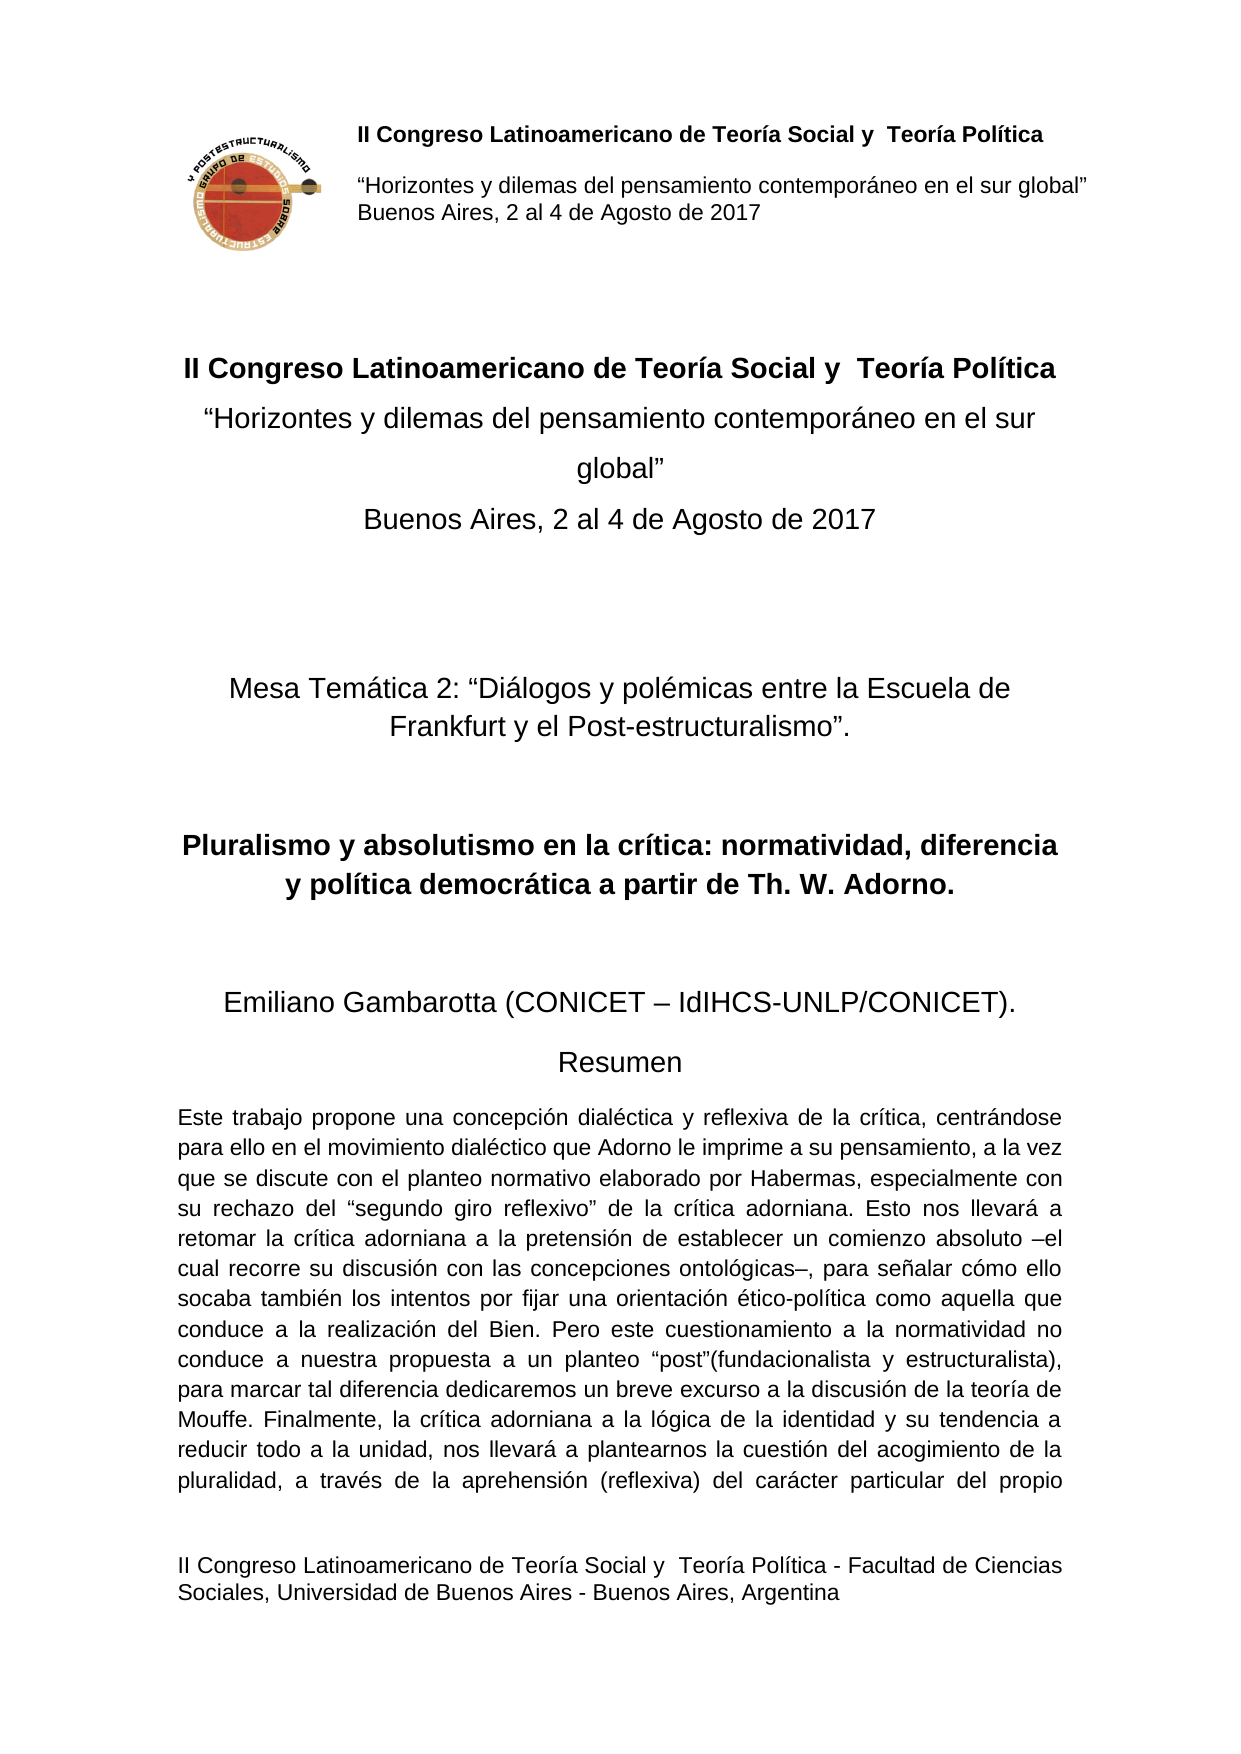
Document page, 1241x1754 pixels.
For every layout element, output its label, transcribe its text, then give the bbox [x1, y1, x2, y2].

picture [177, 95, 322, 258]
text Resumen [177, 1045, 1063, 1078]
text Pluralismo y absolutismo en la crítica: normatividad, diferencia y política democrática a partir de Th. W. Adorno. [177, 828, 1063, 900]
text II Congreso Latinoamericano de Teoría Social y Teoría Política [177, 351, 1063, 384]
text Mesa Temática 2: “Diálogos y polémicas entre la Escuela de Frankfurt y el Post-estructuralismo”. [177, 671, 1063, 743]
text “Horizontes y dilemas del pensamiento contemporáneo en el sur global” [177, 401, 1063, 485]
text Emiliano Gambarotta (CONICET – IdIHCS-UNLP/CONICET). [177, 985, 1063, 1019]
text Buenos Aires, 2 al 4 de Agosto de 2017 [177, 502, 1063, 535]
